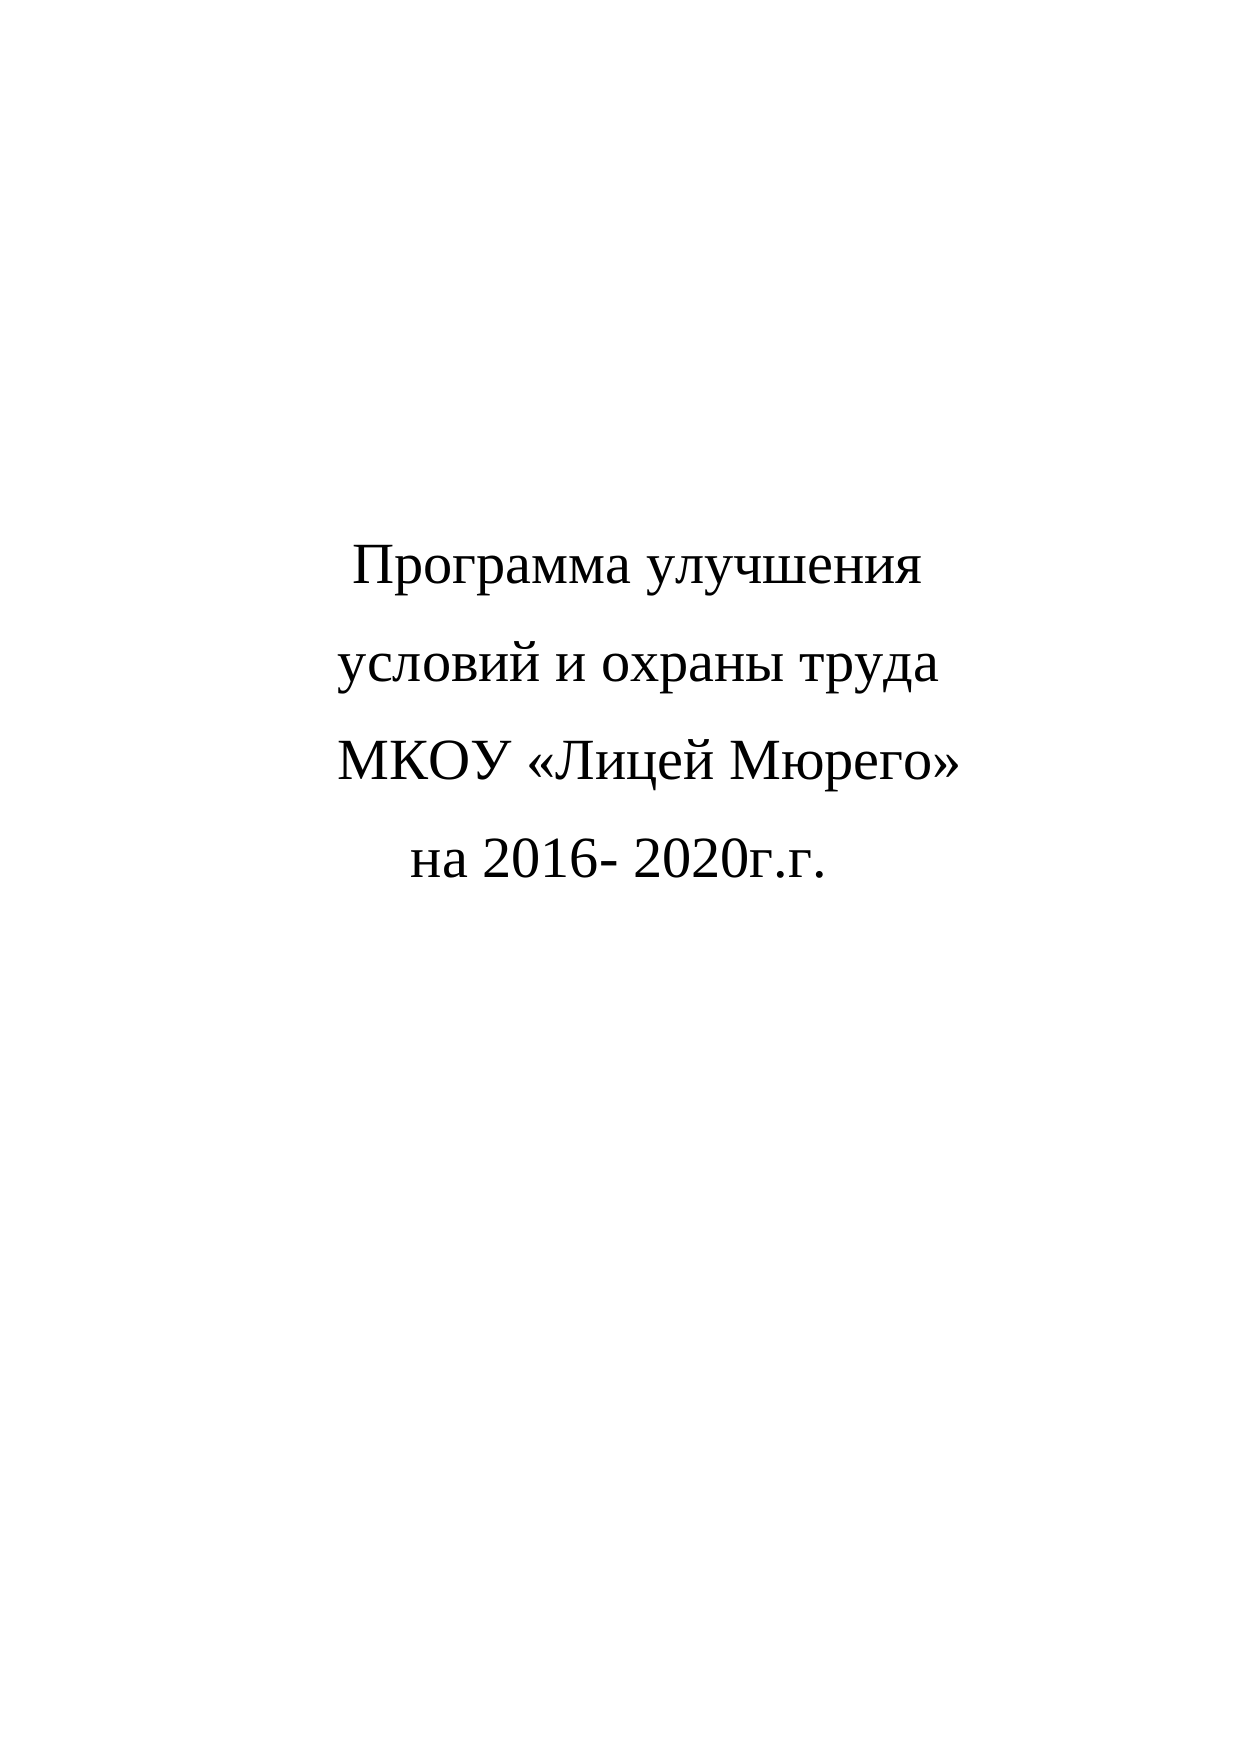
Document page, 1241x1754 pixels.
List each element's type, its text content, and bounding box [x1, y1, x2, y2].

text условий и охраны труда [177, 627, 1152, 694]
text на 2016- 2020г.г. [177, 823, 1152, 890]
text Программа улучшения [177, 529, 1152, 596]
text МКОУ «Лицей Мюрего» [177, 725, 1152, 792]
